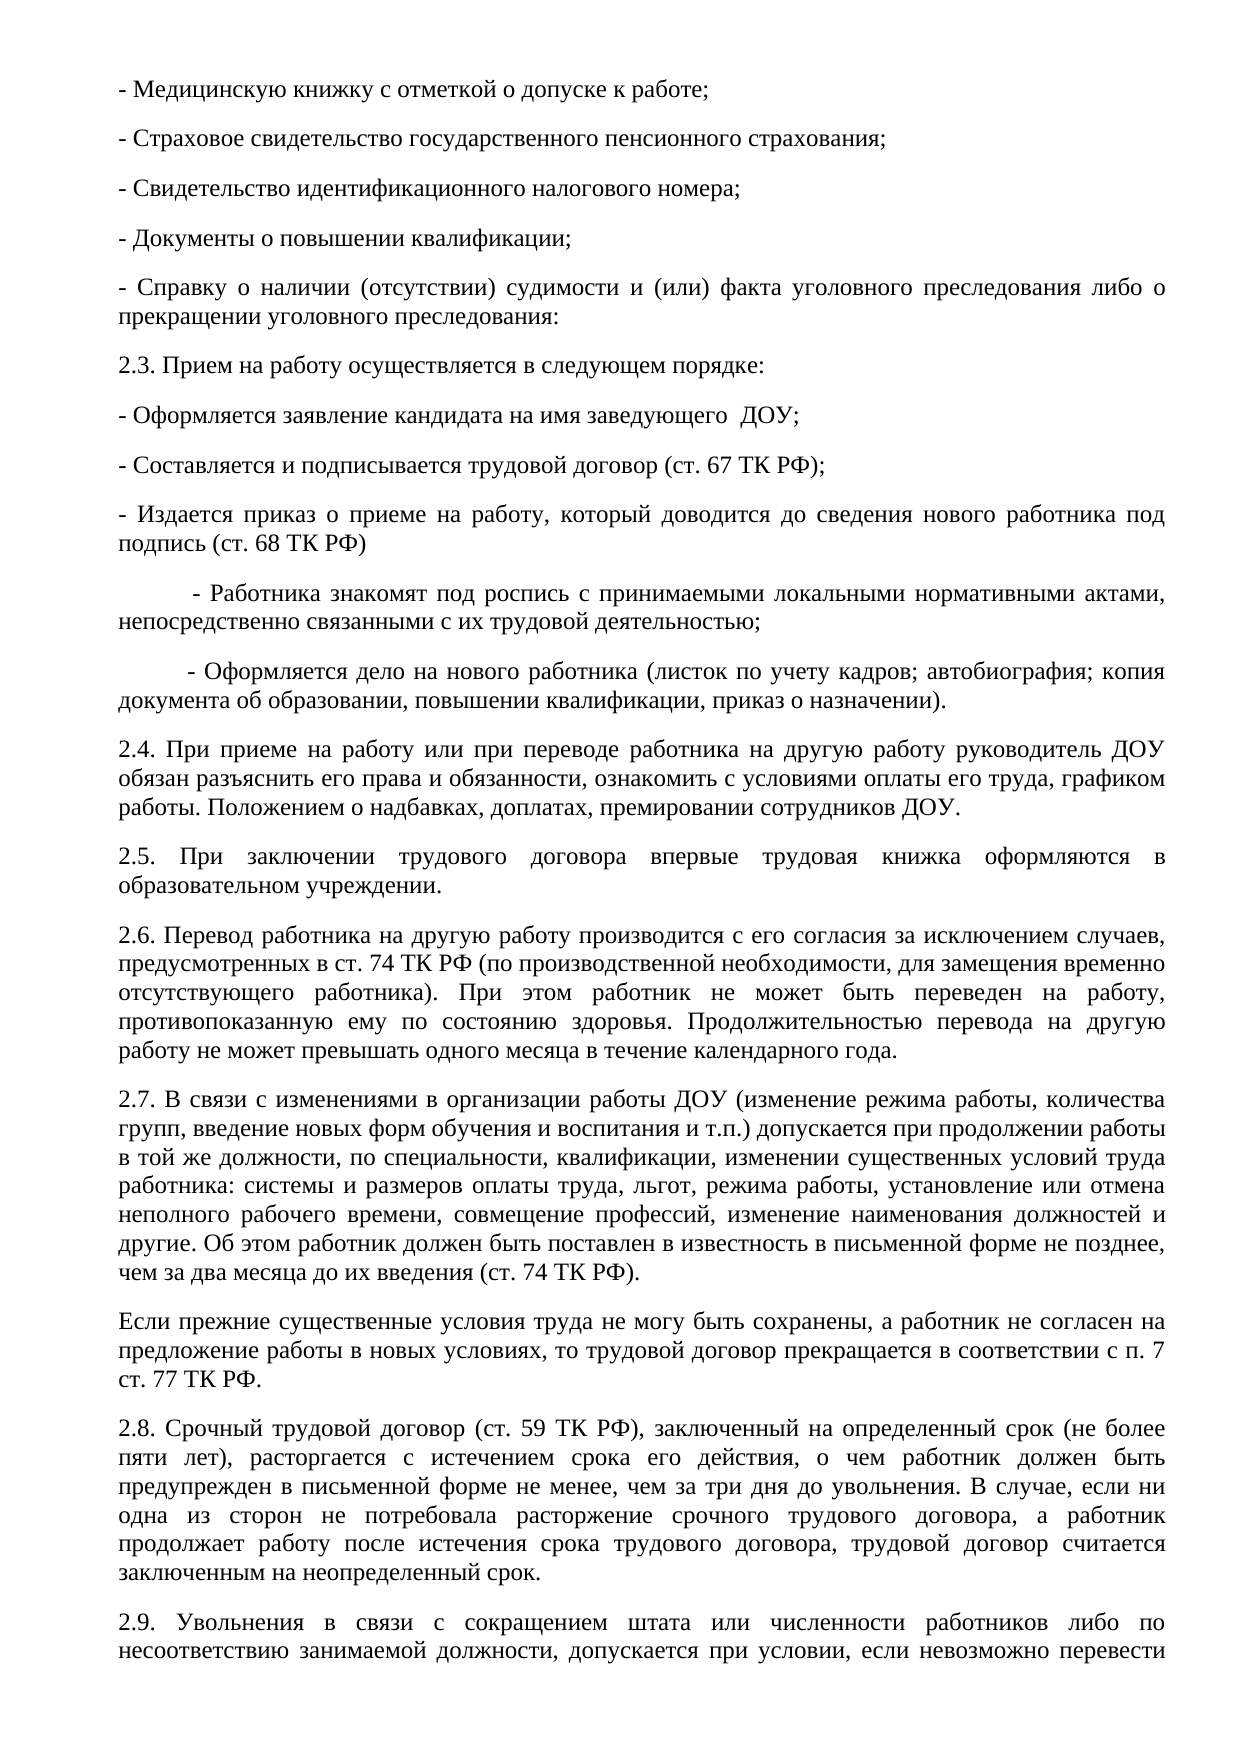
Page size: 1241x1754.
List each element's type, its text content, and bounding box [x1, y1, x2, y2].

text Если прежние существенные условия труда не могу быть сохранены, а работник не согласен на предложение работы в новых условиях, то трудовой договор прекращается в соответствии с п. 7 ст. 77 ТК РФ. [118, 1306, 1167, 1393]
text - Составляется и подписывается трудовой договор (ст. 67 ТК РФ); [118, 450, 1167, 478]
text - Оформляется заявление кандидата на имя заведующего ДОУ; [118, 400, 1167, 429]
text 2.7. В связи с изменениями в организации работы ДОУ (изменение режима работы, количества групп, введение новых форм обучения и воспитания и т.п.) допускается при продолжении работы в той же должности, по специальности, квалификации, изменении существенных условий труда работника: системы и размеров оплаты труда, льгот, режима работы, установление или отмена неполного рабочего времени, совмещение профессий, изменение наименования должностей и другие. Об этом работник должен быть поставлен в известность в письменной форме не позднее, чем за два месяца до их введения (ст. 74 ТК РФ). [118, 1084, 1167, 1286]
text 2.6. Перевод работника на другую работу производится с его согласия за исключением случаев, предусмотренных в ст. 74 ТК РФ (по производственной необходимости, для замещения временно отсутствующего работника). При этом работник не может быть переведен на работу, противопоказанную ему по состоянию здоровья. Продолжительностью перевода на другую работу не может превышать одного месяца в течение календарного года. [118, 920, 1167, 1063]
text 2.5. При заключении трудового договора впервые трудовая книжка оформляются в образовательном учреждении. [118, 841, 1167, 899]
text - Оформляется дело на нового работника (листок по учету кадров; автобиография; копия документа об образовании, повышении квалификации, приказ о назначении). [118, 656, 1167, 713]
text - Работника знакомят под роспись с принимаемыми локальными нормативными актами, непосредственно связанными с их трудовой деятельностью; [118, 578, 1167, 635]
text 2.4. При приеме на работу или при переводе работника на другую работу руководитель ДОУ обязан разъяснить его права и обязанности, ознакомить с условиями оплаты его труда, графиком работы. Положением о надбавках, доплатах, премировании сотрудников ДОУ. [118, 734, 1167, 821]
text - Издается приказ о приеме на работу, который доводится до сведения нового работника под подпись (ст. 68 ТК РФ) [118, 499, 1167, 557]
text - Документы о повышении квалификации; [118, 223, 1167, 251]
text - Справку о наличии (отсутствии) судимости и (или) факта уголовного преследования либо о прекращении уголовного преследования: [118, 272, 1167, 330]
text - Страховое свидетельство государственного пенсионного страхования; [118, 123, 1167, 152]
text - Медицинскую книжку с отметкой о допуске к работе; [118, 74, 1167, 103]
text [118, 1607, 1167, 1664]
text 2.3. Прием на работу осуществляется в следующем порядке: [118, 351, 1167, 379]
text - Свидетельство идентификационного налогового номера; [118, 173, 1167, 202]
text 2.8. Срочный трудовой договор (ст. 59 ТК РФ), заключенный на определенный срок (не более пяти лет), расторгается с истечением срока его действия, о чем работник должен быть предупрежден в письменной форме не менее, чем за три дня до увольнения. В случае, если ни одна из сторон не потребовала расторжение срочного трудового договора, а работник продолжает работу после истечения срока трудового договора, трудовой договор считается заключенным на неопределенный срок. [118, 1413, 1167, 1586]
